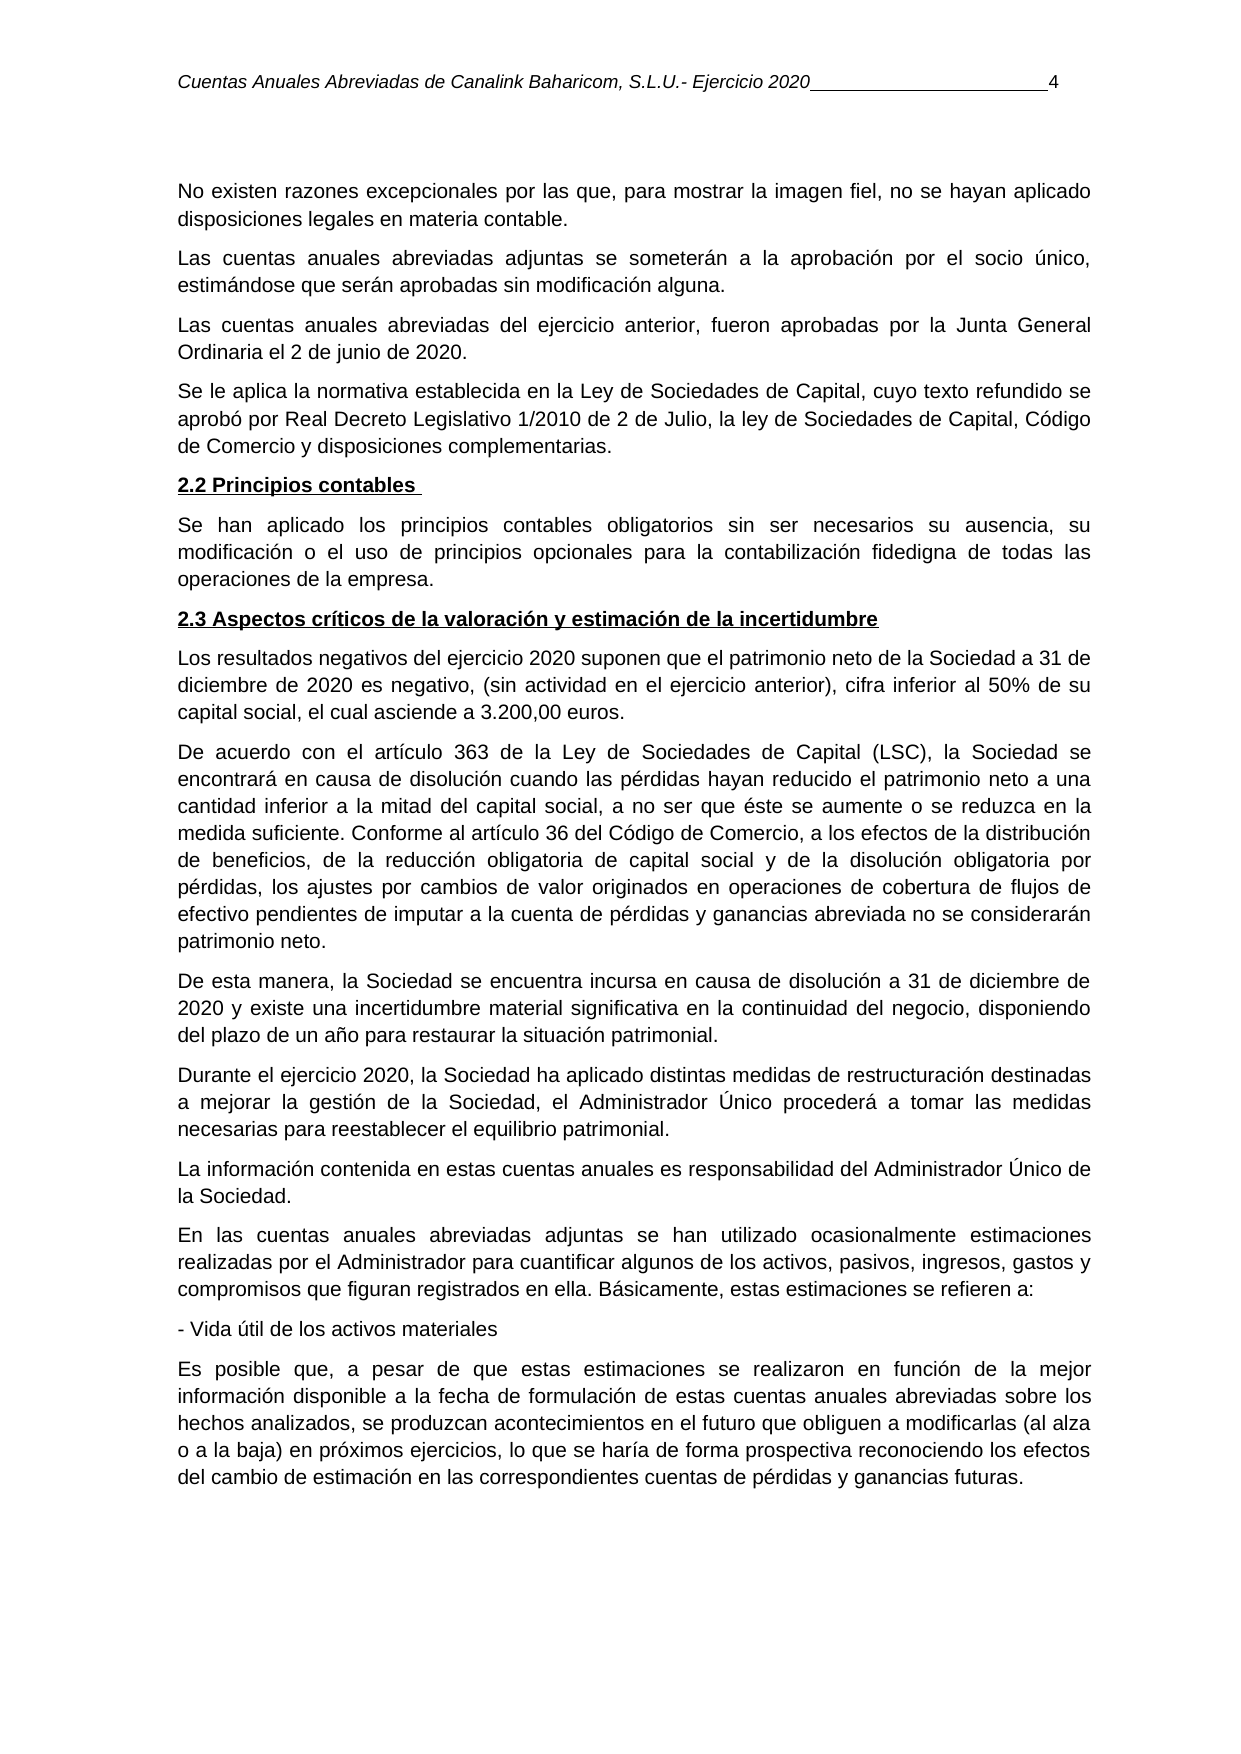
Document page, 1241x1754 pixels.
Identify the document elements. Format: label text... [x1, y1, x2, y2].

text La información contenida en estas cuentas anuales es responsabilidad del Administrador Único de la Sociedad. [177, 1154, 1092, 1208]
text En las cuentas anuales abreviadas adjuntas se han utilizado ocasionalmente estimaciones realizadas por el Administrador para cuantificar algunos de los activos, pasivos, ingresos, gastos y compromisos que figuran registrados en ella. Básicamente, estas estimaciones se refieren a: [177, 1221, 1092, 1302]
text No existen razones excepcionales por las que, para mostrar la imagen fiel, no se hayan aplicado disposiciones legales en materia contable. [177, 177, 1092, 231]
text Durante el ejercicio 2020, la Sociedad ha aplicado distintas medidas de restructuración destinadas a mejorar la gestión de la Sociedad, el Administrador Único procederá a tomar las medidas necesarias para reestablecer el equilibrio patrimonial. [177, 1061, 1092, 1142]
text Se han aplicado los principios contables obligatorios sin ser necesarios su ausencia, su modificación o el uso de principios opcionales para la contabilización fidedigna de todas las operaciones de la empresa. [177, 511, 1092, 592]
text Se le aplica la normativa establecida en la Ley de Sociedades de Capital, cuyo texto refundido se aprobó por Real Decreto Legislativo 1/2010 de 2 de Julio, la ley de Sociedades de Capital, Código de Comercio y disposiciones complementarias. [177, 377, 1092, 458]
text Las cuentas anuales abreviadas adjuntas se someterán a la aprobación por el socio único, estimándose que serán aprobadas sin modificación alguna. [177, 244, 1092, 298]
text De esta manera, la Sociedad se encuentra incursa en causa de disolución a 31 de diciembre de 2020 y existe una incertidumbre material significativa en la continuidad del negocio, disponiendo del plazo de un año para restaurar la situación patrimonial. [177, 967, 1092, 1048]
text Las cuentas anuales abreviadas del ejercicio anterior, fueron aprobadas por la Junta General Ordinaria el 2 de junio de 2020. [177, 311, 1092, 365]
text - Vida útil de los activos materiales [177, 1315, 1092, 1342]
text De acuerdo con el artículo 363 de la Ley de Sociedades de Capital (LSC), la Sociedad se encontrará en causa de disolución cuando las pérdidas hayan reducido el patrimonio neto a una cantidad inferior a la mitad del capital social, a no ser que éste se aumente o se reduzca en la medida suficiente. Conforme al artículo 36 del Código de Comercio, a los efectos de la distribución de beneficios, de la reducción obligatoria de capital social y de la disolución obligatoria por pérdidas, los ajustes por cambios de valor originados en operaciones de cobertura de flujos de efectivo pendientes de imputar a la cuenta de pérdidas y ganancias abreviada no se considerarán patrimonio neto. [177, 738, 1092, 954]
text Es posible que, a pesar de que estas estimaciones se realizaron en función de la mejor información disponible a la fecha de formulación de estas cuentas anuales abreviadas sobre los hechos analizados, se produzcan acontecimientos en el futuro que obliguen a modificarlas (al alza o a la baja) en próximos ejercicios, lo que se haría de forma prospectiva reconociendo los efectos del cambio de estimación en las correspondientes cuentas de pérdidas y ganancias futuras. [177, 1354, 1092, 1490]
text 2.2 Principios contables [177, 471, 1092, 498]
text Los resultados negativos del ejercicio 2020 suponen que el patrimonio neto de la Sociedad a 31 de diciembre de 2020 es negativo, (sin actividad en el ejercicio anterior), cifra inferior al 50% de su capital social, el cual asciende a 3.200,00 euros. [177, 644, 1092, 725]
text 2.3 Aspectos críticos de la valoración y estimación de la incertidumbre [177, 604, 1092, 631]
